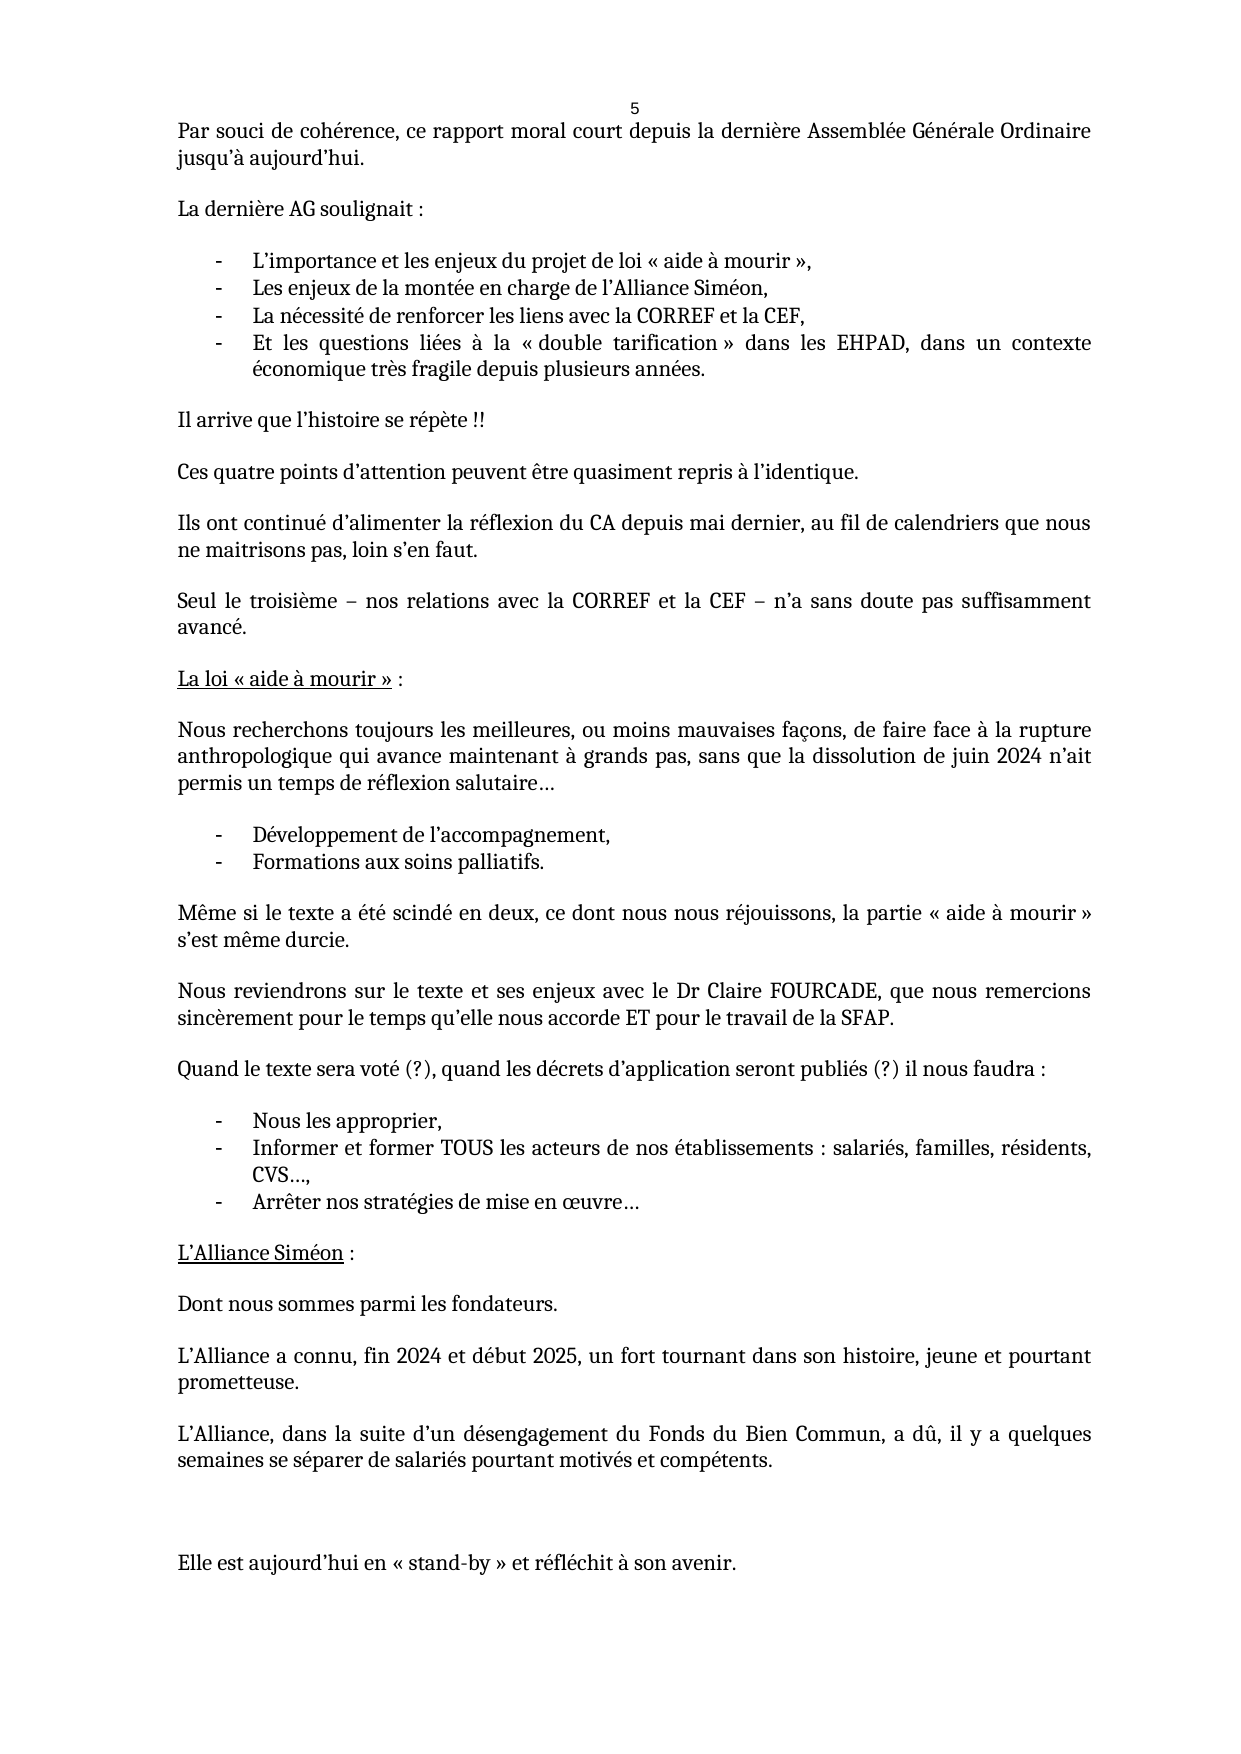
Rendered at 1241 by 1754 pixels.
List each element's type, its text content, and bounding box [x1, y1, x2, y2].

text La loi « aide à mourir » : [177, 665, 1092, 692]
text Nous recherchons toujours les meilleures, ou moins mauvaises façons, de faire face à la rupture anthropologique qui avance maintenant à grands pas, sans que la dissolution de juin 2024 n’ait permis un temps de réflexion salutaire… [177, 717, 1092, 796]
text Seul le troisième – nos relations avec la CORREF et la CEF – n’a sans doute pas suffisamment avancé. [177, 588, 1092, 640]
text Nous reviendrons sur le texte et ses enjeux avec le Dr Claire FOURCADE, que nous remercions sincèrement pour le temps qu’elle nous accorde ET pour le travail de la SFAP. [177, 978, 1092, 1031]
text Par souci de cohérence, ce rapport moral court depuis la dernière Assemblée Générale Ordinaire jusqu’à aujourd’hui. [177, 118, 1092, 171]
list L’importance et les enjeux du projet de loi « aide à mourir », [215, 247, 1092, 274]
text Dont nous sommes parmi les fondateurs. [177, 1291, 1092, 1318]
text Même si le texte a été scindé en deux, ce dont nous nous réjouissons, la partie « aide à mourir » s’est même durcie. [177, 900, 1092, 953]
list Informer et former TOUS les acteurs de nos établissements : salariés, familles, résidents, CVS…, [215, 1134, 1092, 1188]
text La dernière AG soulignait : [177, 196, 1092, 222]
list Nous les approprier, [215, 1107, 1092, 1134]
list Développement de l’accompagnement, [215, 821, 1092, 848]
list Et les questions liées à la « double tarification » dans les EHPAD, dans un contexte économique très fragile depuis plusieurs années. [215, 329, 1092, 382]
text Ces quatre points d’attention peuvent être quasiment repris à l’identique. [177, 459, 1092, 485]
list Formations aux soins palliatifs. [215, 848, 1092, 875]
list La nécessité de renforcer les liens avec la CORREF et la CEF, [215, 302, 1092, 329]
text Quand le texte sera voté (?), quand les décrets d’application seront publiés (?) il nous faudra : [177, 1056, 1092, 1082]
text Ils ont continué d’alimenter la réflexion du CA depuis mai dernier, au fil de calendriers que nous ne maitrisons pas, loin s’en faut. [177, 510, 1092, 563]
text Elle est aujourd’hui en « stand-by » et réfléchit à son avenir. [177, 1549, 1092, 1576]
text L’Alliance Siméon : [177, 1240, 1092, 1266]
text L’Alliance, dans la suite d’un désengagement du Fonds du Bien Commun, a dû, il y a quelques semaines se séparer de salariés pourtant motivés et compétents. [177, 1420, 1092, 1473]
list Arrêter nos stratégies de mise en œuvre… [215, 1188, 1092, 1215]
list Les enjeux de la montée en charge de l’Alliance Siméon, [215, 274, 1092, 302]
text L’Alliance a connu, fin 2024 et début 2025, un fort tournant dans son histoire, jeune et pourtant prometteuse. [177, 1343, 1092, 1395]
text Il arrive que l’histoire se répète !! [177, 407, 1092, 434]
